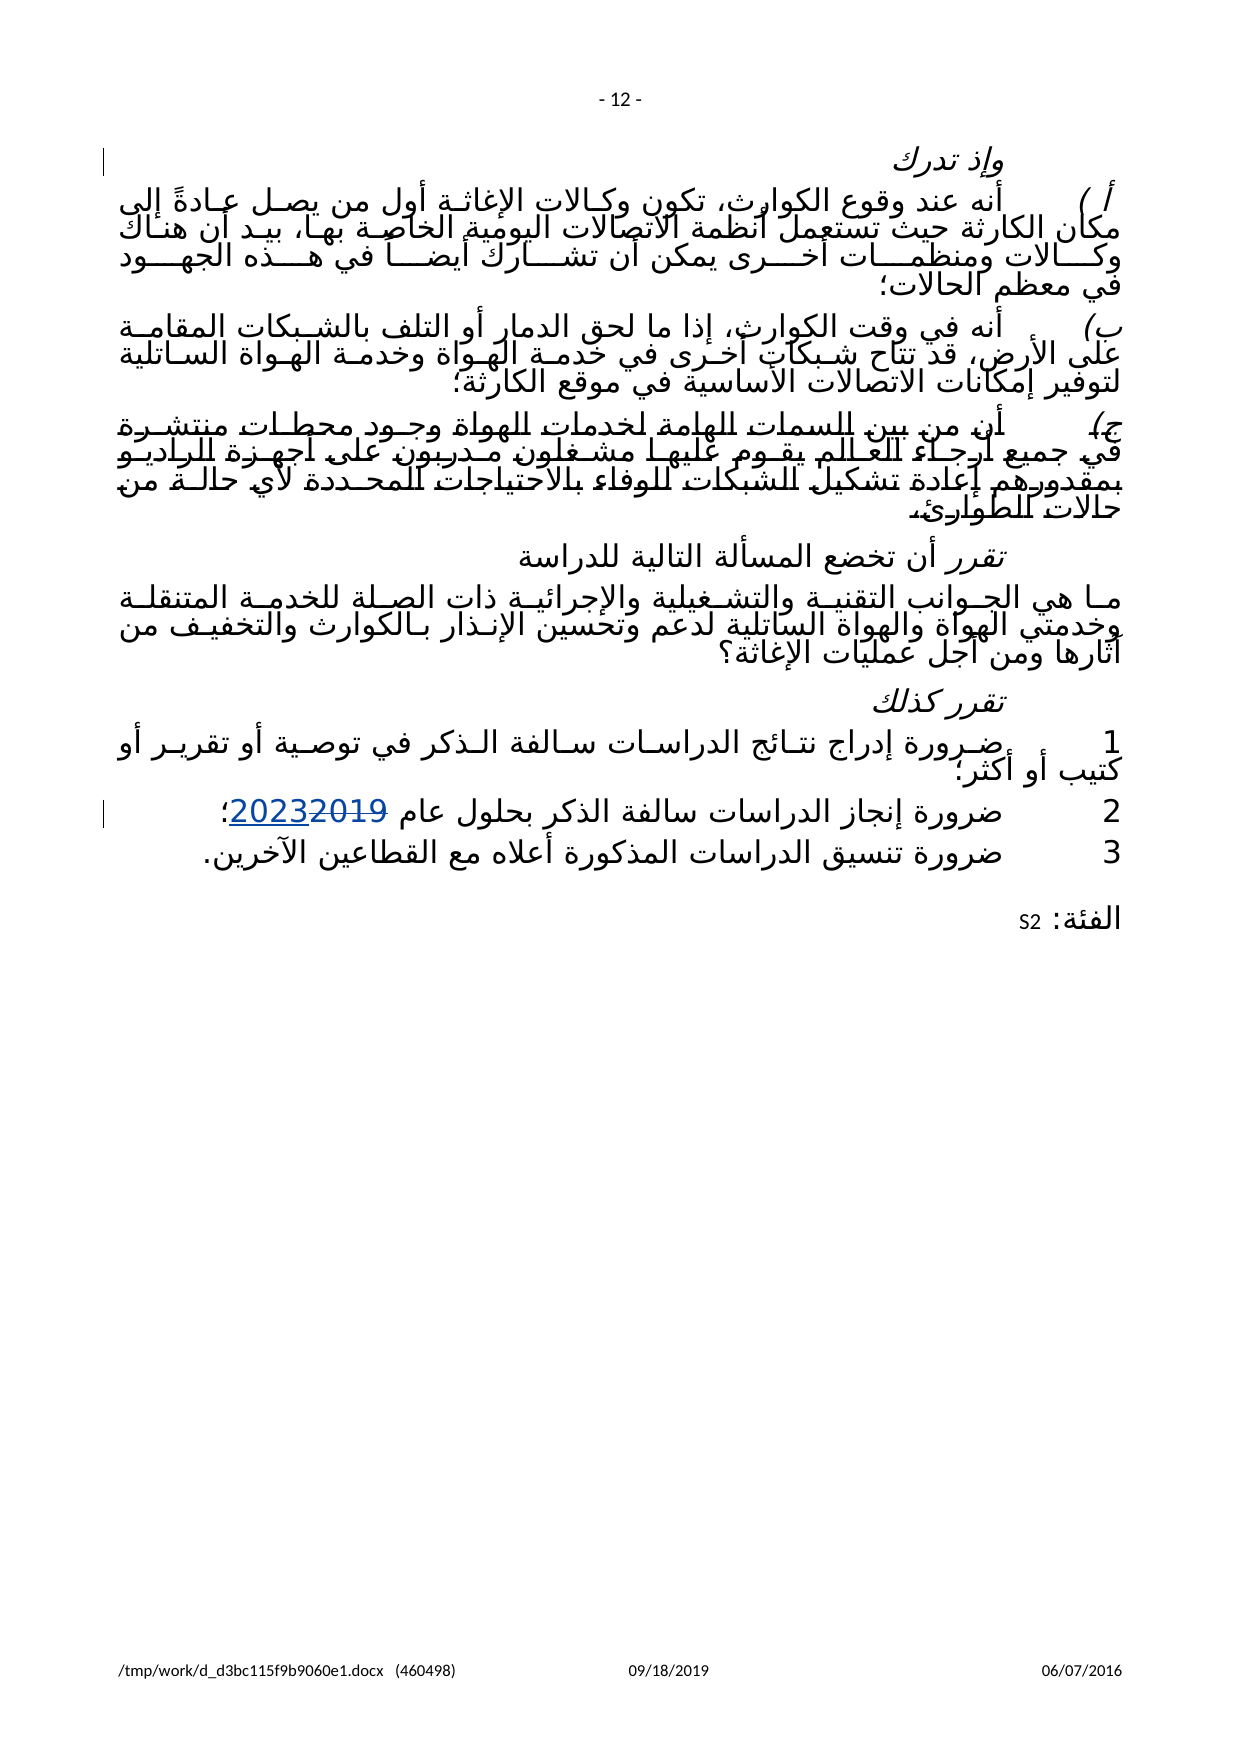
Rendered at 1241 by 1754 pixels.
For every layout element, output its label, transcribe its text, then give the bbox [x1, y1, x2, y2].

text الفئة: S2 [118, 906, 1122, 935]
text 3 ضرورة تنسيق الدراسات المذكورة أعلاه مع القطاعين الآخرين. [118, 841, 620, 869]
text ج) أن من بين السمات الهامة لخدمات الهواة وجود محطات منتشرة في جميع أرجاء العالم يقوم عليها مشغلون مدربون على أجهزة الراديو بمقدورهم إعادة تشكيل الشبكات للوفاء بالاحتياجات المحددة لأي حالة من حالات الطوارئ، [118, 412, 1122, 526]
text 2 ضرورة إنجاز الدراسات سالفة الذكر بحلول عام ؛ [118, 800, 498, 828]
text 1 ضرورة إدراج نتائج الدراسات سالفة الذكر في توصية أو تقرير أو كتيب أو أكثر؛ [118, 730, 1122, 787]
text تقرر أن تخضع المسألة التالية للدراسة [118, 545, 1122, 573]
text 3 ضرورة تنسيق الدراسات المذكورة أعلاه مع القطاعين الآخرين. [604, 841, 1122, 869]
text وإذ تدرك [118, 148, 1122, 176]
text 2 ضرورة إنجاز الدراسات سالفة الذكر بحلول عام ؛ [551, 800, 1122, 828]
text أ ) أنه عند وقوع الكوارث، تكون وكالات الإغاثة أول من يصل عادةً إلى مكان الكارثة حيث تستعمل أنظمة الاتصالات اليومية الخاصة بها، بيد أن هناك وكالات ومنظمات أخرى يمكن أن تشارك أيضاً في هذه الجهود في معظم الحالات؛ [118, 188, 1122, 302]
text تقرر كذلك [118, 689, 1122, 718]
text ما هي الجوانب التقنية والتشغيلية والإجرائية ذات الصلة للخدمة المتنقلة وخدمتي الهواة والهواة الساتلية لدعم وتحسين الإنذار بالكوارث والتخفيف من آثارها ومن أجل عمليات الإغاثة؟ [118, 586, 1122, 671]
text ب) أنه في وقت الكوارث، إذا ما لحق الدمار أو التلف بالشبكات المقامة على الأرض، قد تتاح شبكات أخرى في خدمة الهواة وخدمة الهواة الساتلية لتوفير إمكانات الاتصالات الأساسية في موقع الكارثة؛ [118, 315, 1122, 400]
